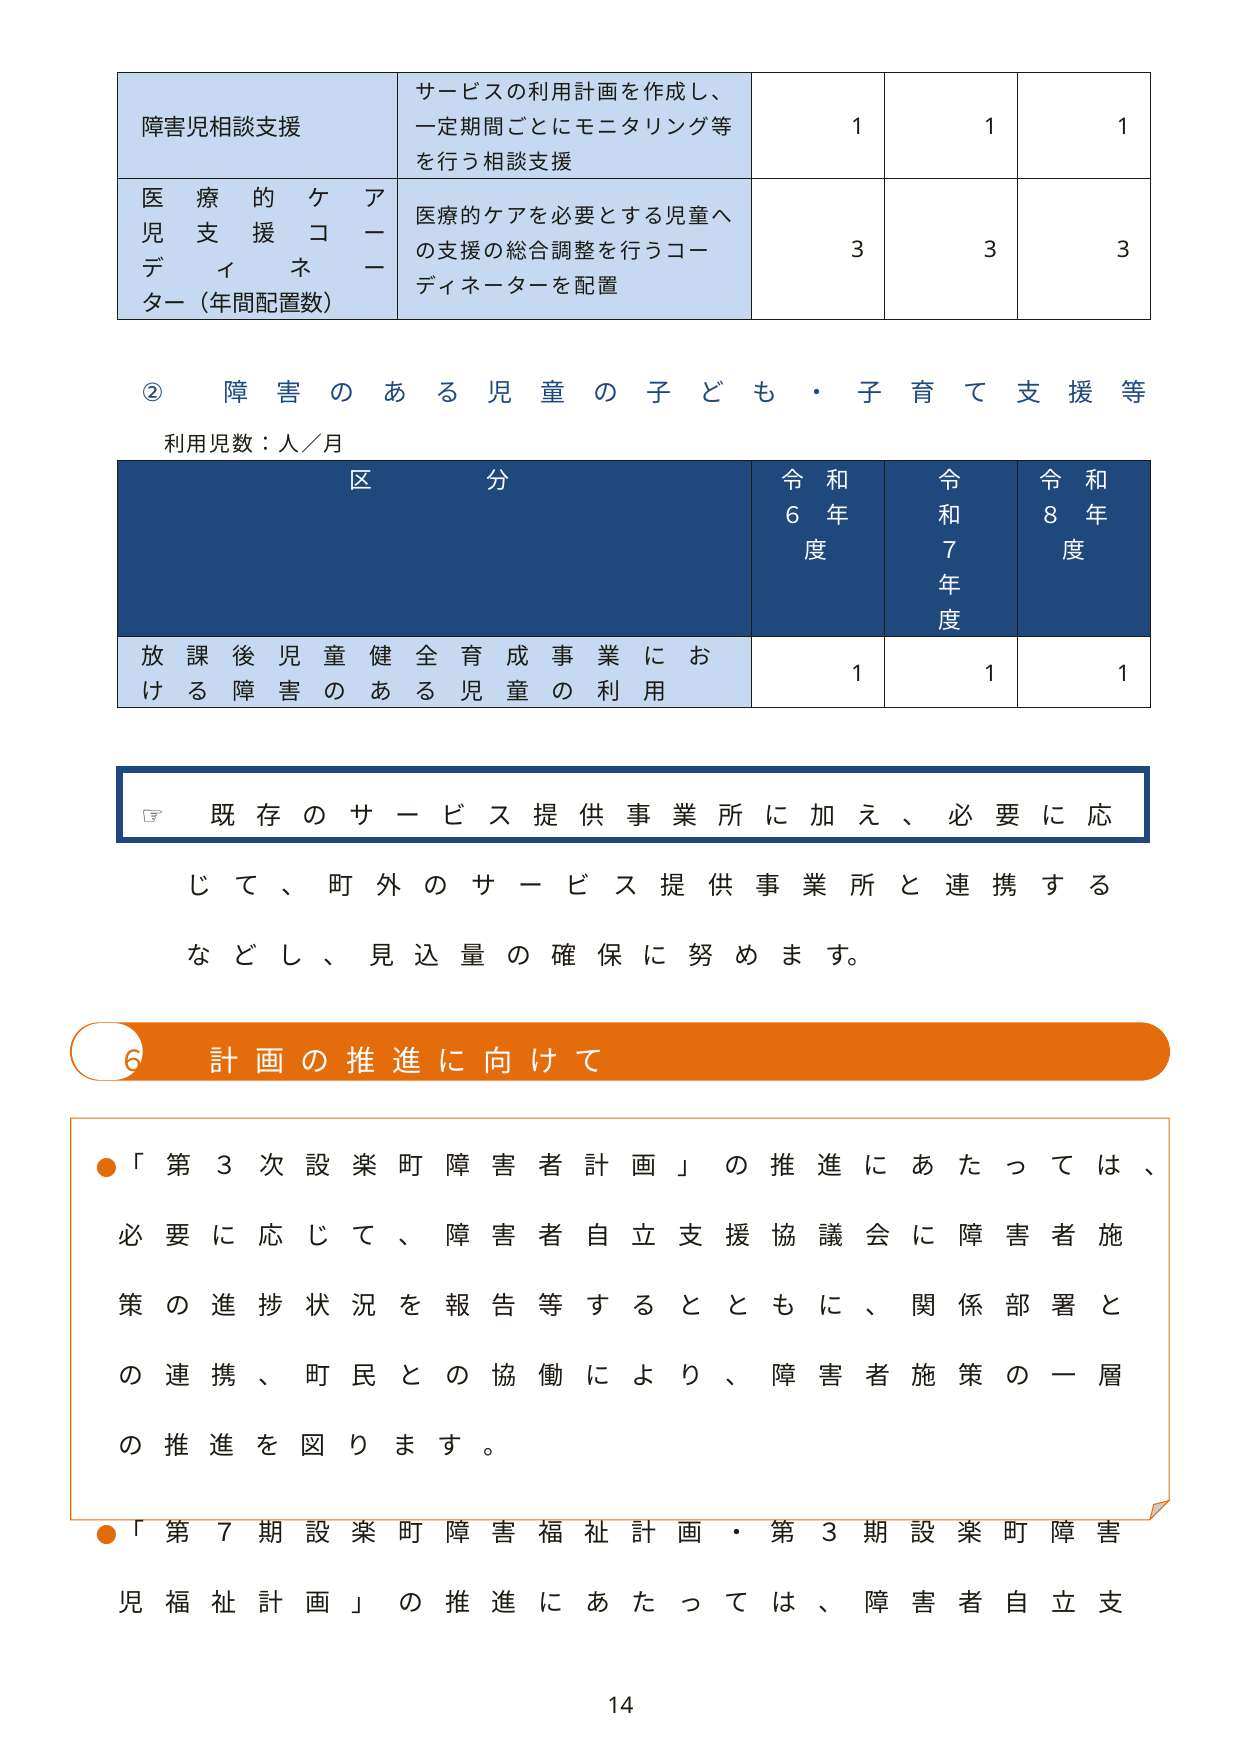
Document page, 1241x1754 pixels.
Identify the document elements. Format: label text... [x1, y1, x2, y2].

table_cell 1 [885, 637, 1017, 707]
table_cell 医療的ケア児支援コーディネーター（年間配置数） [118, 179, 397, 319]
text ６ 計画の推進に向けて [96, 1023, 1168, 1093]
table_cell 3 [1018, 179, 1150, 319]
text ② 障害のある児童の子ども・子育て支援等 利用児数：人／月 [118, 355, 1168, 460]
table_cell 3 [885, 179, 1017, 319]
table_cell 1 [1018, 637, 1150, 707]
table_cell 3 [752, 179, 884, 319]
table_cell サービスの利用計画を作成し、一定期間ごとにモニタリング等を行う相談支援 [398, 73, 751, 178]
text ●「第３次設楽町障害者計画」の推進にあたっては、必要に応じて、障害者自立支援協議会に障害者施策の進捗状況を報告等するとともに、関係部署との連携、町民との協働により、障害者施策の一層の推進を図ります。 [84, 1128, 1145, 1478]
table_header 令和８年度 [1018, 461, 1150, 636]
table_header 令和６年度 [752, 461, 884, 636]
text ☞ 既存のサービス提供事業所に加え、必要に応じて、町外のサービス提供事業所と連携するなどし、見込量の確保に努めます。 [130, 778, 1133, 988]
table_header 区 分 [118, 461, 751, 636]
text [84, 1496, 1145, 1636]
table_cell 障害児相談支援 [118, 73, 397, 178]
table_cell 放課後児童健全育成事業における障害のある児童の利用 [118, 637, 751, 707]
table_cell 1 [752, 73, 884, 178]
table_cell 医療的ケアを必要とする児童への支援の総合調整を行うコーディネーターを配置 [398, 179, 751, 319]
table_cell 1 [885, 73, 1017, 178]
table_header 令和７年度 [885, 461, 1017, 636]
table_cell 1 [1018, 73, 1150, 178]
table_cell 1 [752, 637, 884, 707]
